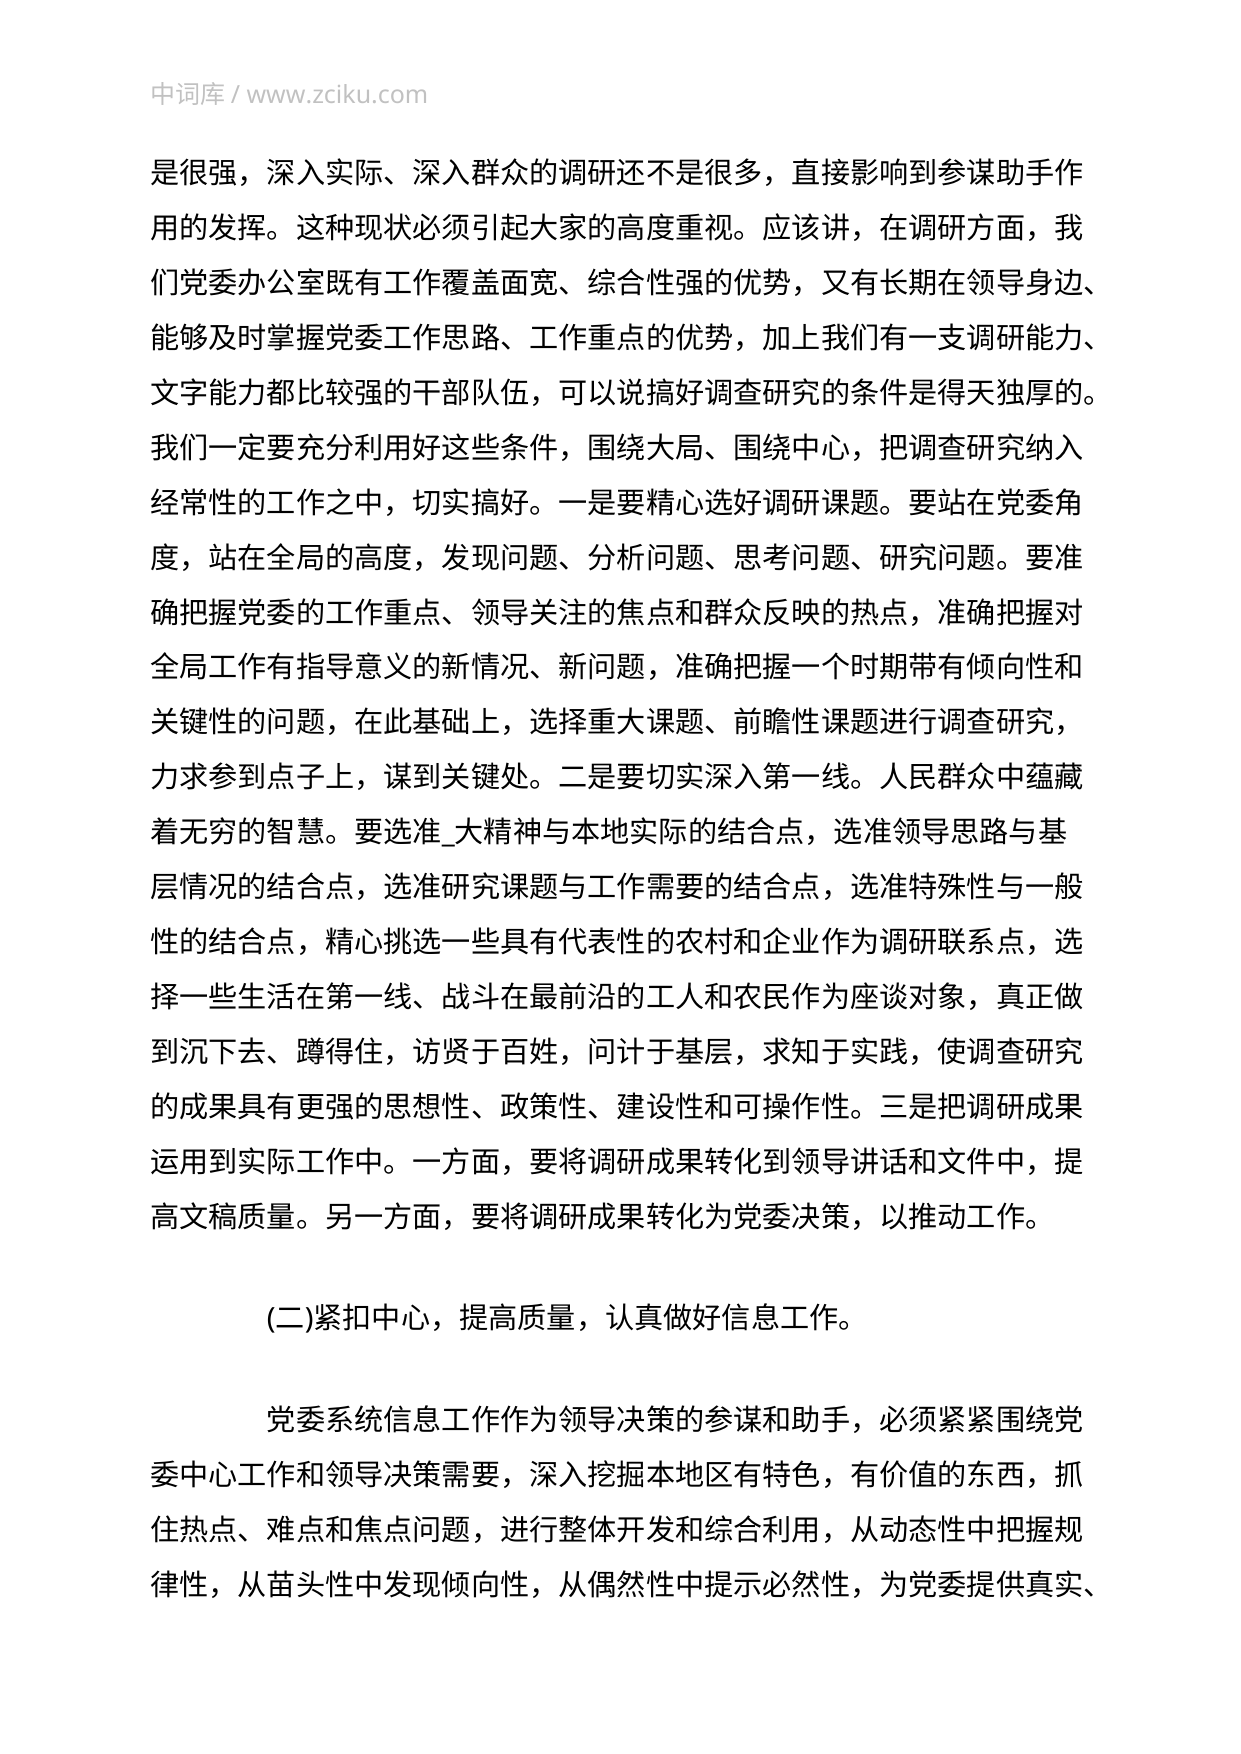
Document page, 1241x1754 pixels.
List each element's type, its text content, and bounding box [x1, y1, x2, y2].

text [150, 1397, 1090, 1604]
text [150, 150, 1090, 1235]
text (二)紧扣中心，提高质量，认真做好信息工作。 [150, 1295, 1090, 1337]
